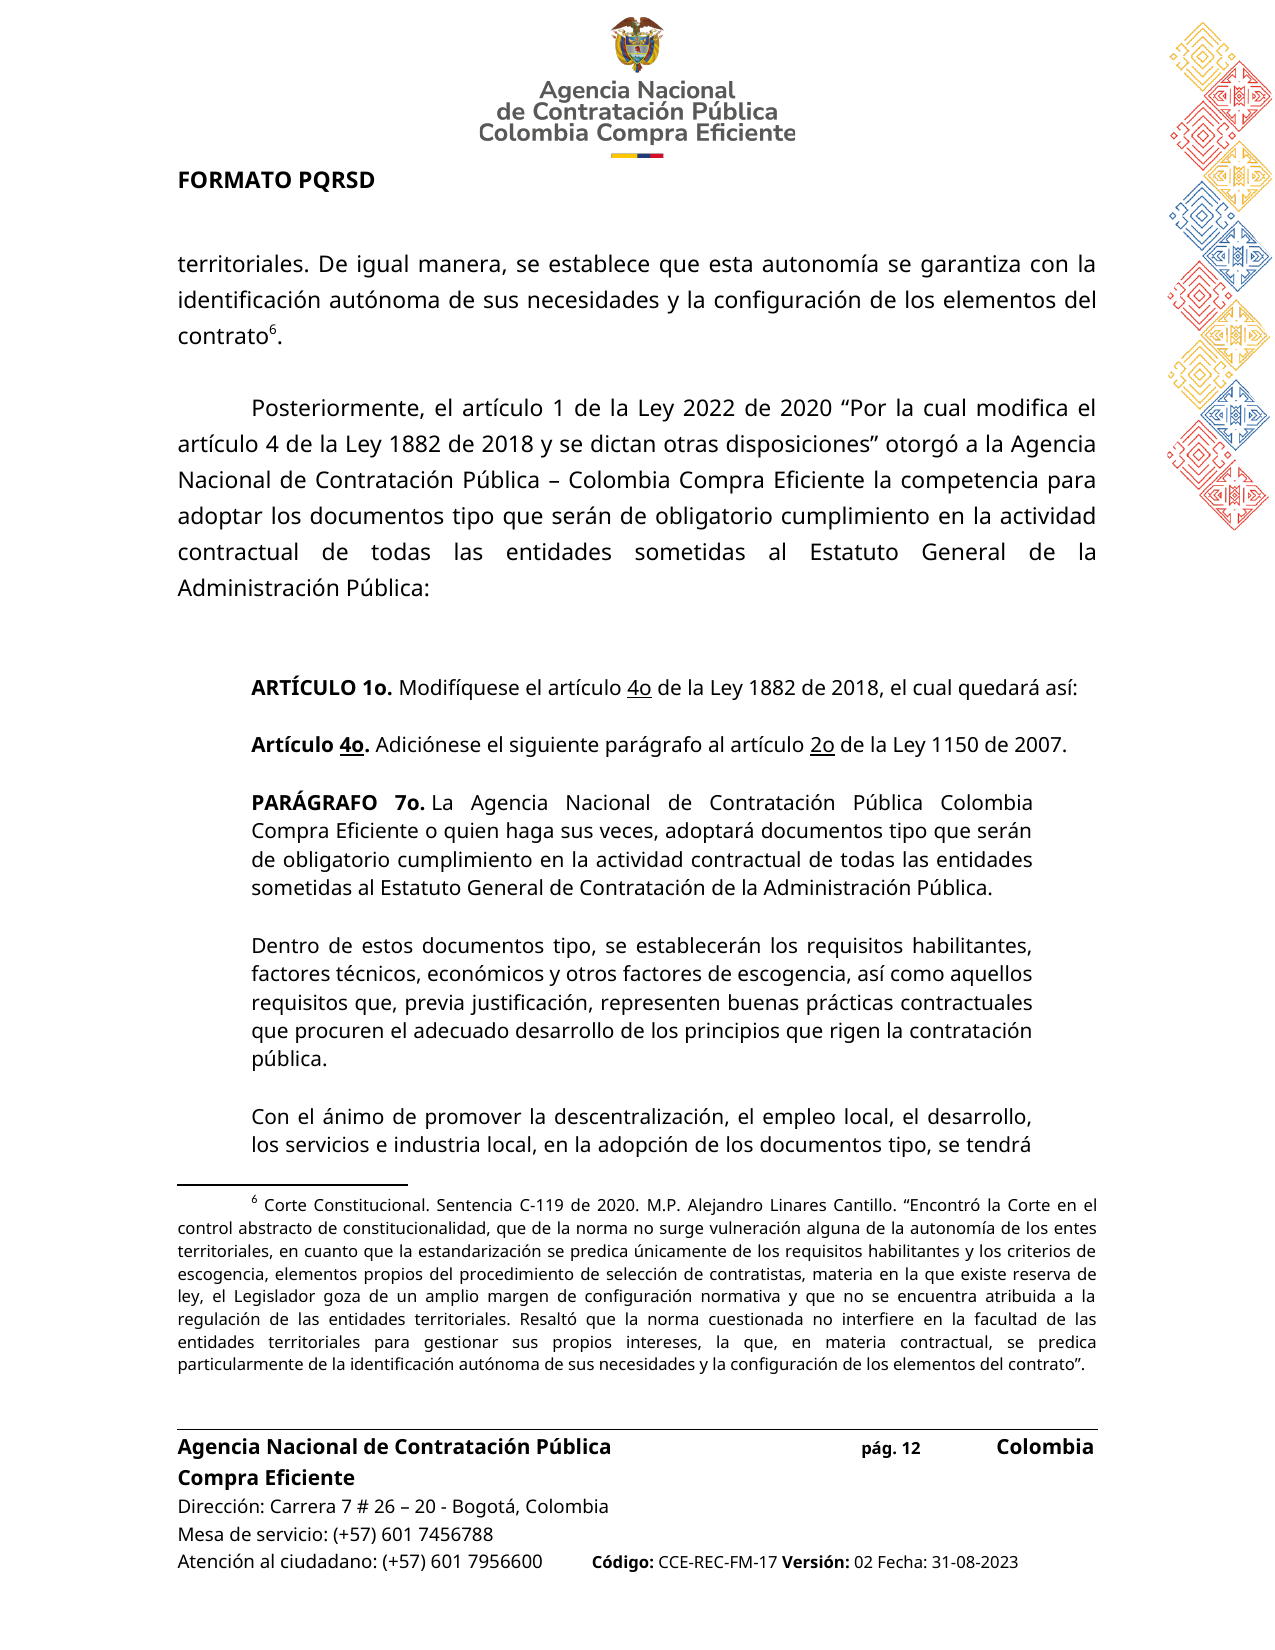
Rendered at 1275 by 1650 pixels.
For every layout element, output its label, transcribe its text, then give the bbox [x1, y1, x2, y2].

text ARTÍCULO 1o. Modifíquese el artículo 4o de la Ley 1882 de 2018, el cual quedará así: [251, 673, 1098, 701]
text Posteriormente, el artículo 1 de la Ley 2022 de 2020 “Por la cual modifica el artículo 4 de la Ley 1882 de 2018 y se dictan otras disposiciones” otorgó a la Agencia Nacional de Contratación Pública – Colombia Compra Eficiente la competencia para adoptar los documentos tipo que serán de obligatorio cumplimiento en la actividad contractual de todas las entidades sometidas al Estatuto General de la Administración Pública: [177, 392, 1098, 603]
picture [1165, 22, 1272, 528]
text Artículo 4o. Adiciónese el siguiente parágrafo al artículo 2o de la Ley 1150 de 2007. [251, 730, 1098, 759]
text PARÁGRAFO 7o. La Agencia Nacional de Contratación Pública Colombia Compra Eficiente o quien haga sus veces, adoptará documentos tipo que serán de obligatorio cumplimiento en la actividad contractual de todas las entidades sometidas al Estatuto General de Contratación de la Administración Pública. [251, 788, 1034, 902]
text Dentro de estos documentos tipo, se establecerán los requisitos habilitantes, factores técnicos, económicos y otros factores de escogencia, así como aquellos requisitos que, previa justificación, representen buenas prácticas contractuales que procuren el adecuado desarrollo de los principios que rigen la contratación pública. [251, 931, 1034, 1073]
picture [479, 17, 796, 158]
